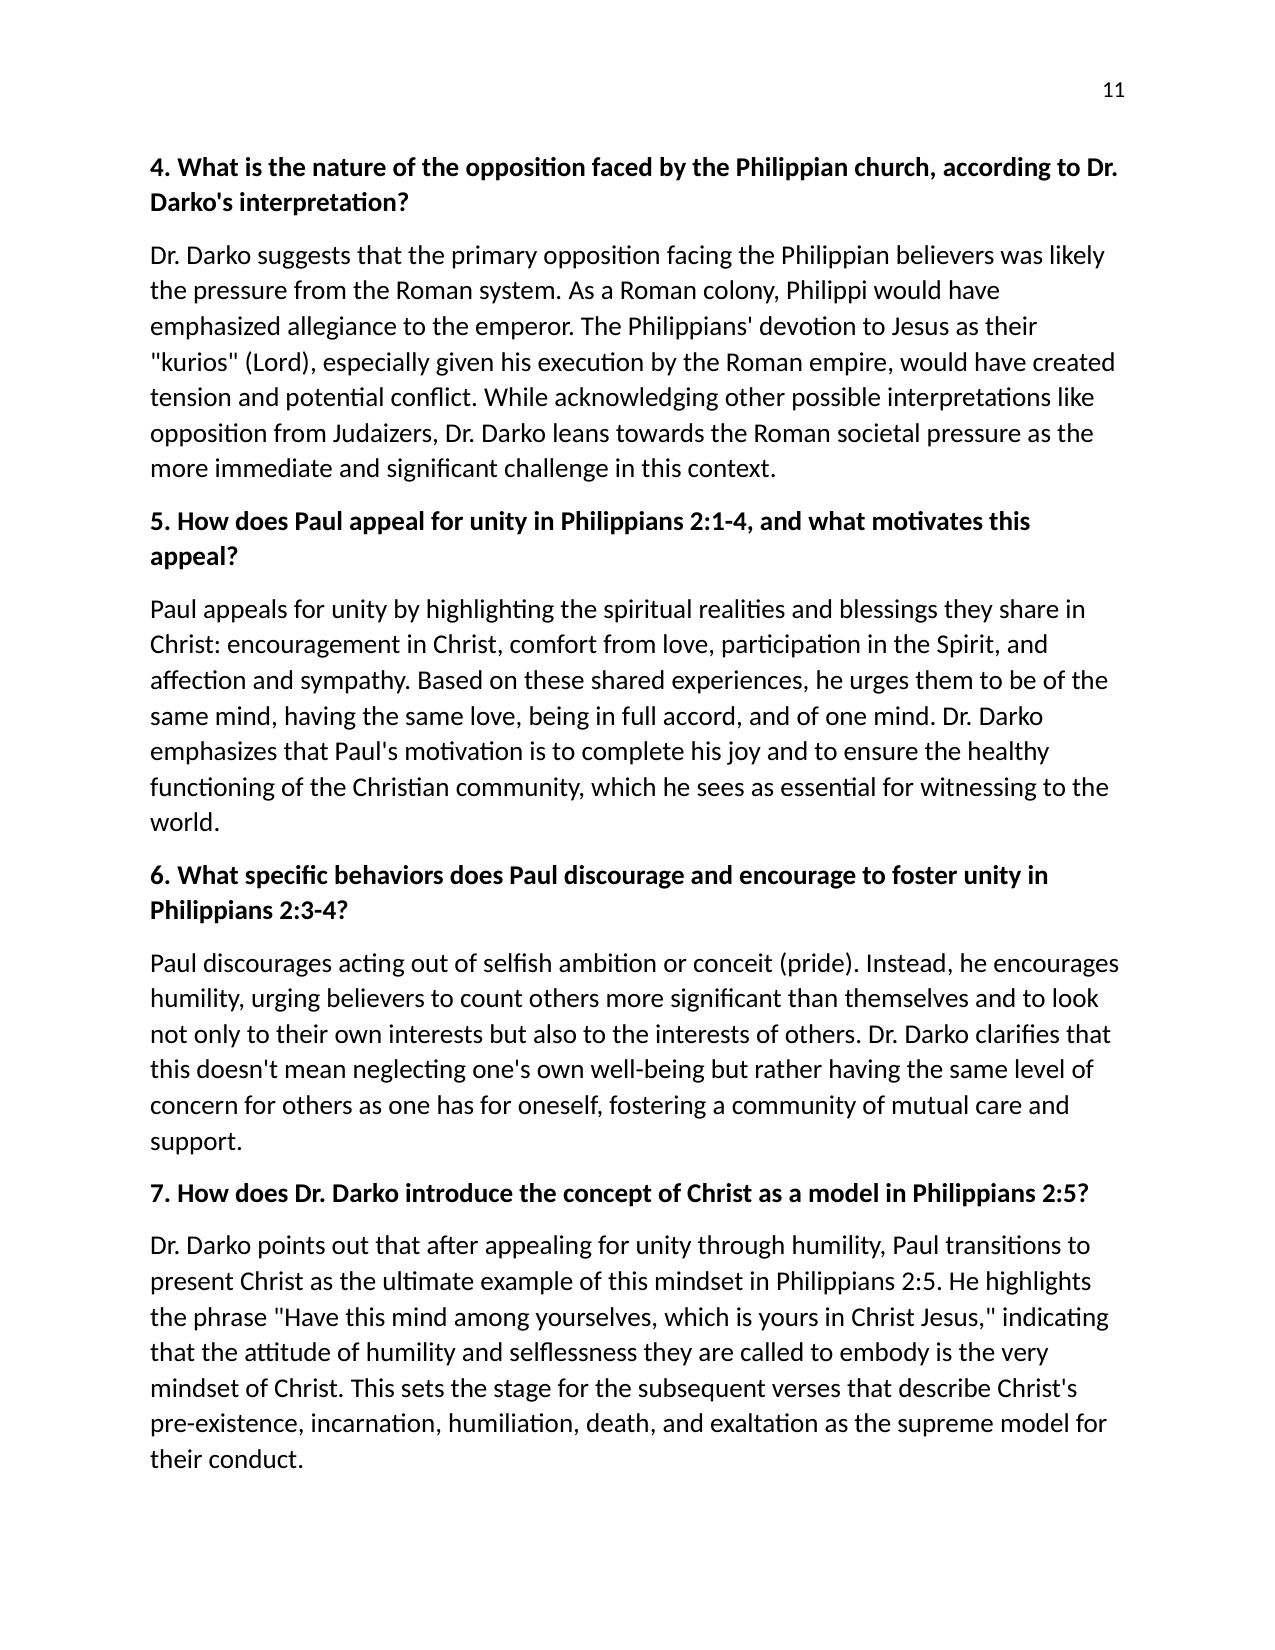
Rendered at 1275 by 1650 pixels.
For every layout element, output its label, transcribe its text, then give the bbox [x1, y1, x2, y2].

text Dr. Darko points out that after appealing for unity through humility, Paul transitions to present Christ as the ultimate example of this mindset in Philippians 2:5. He highlights the phrase "Have this mind among yourselves, which is yours in Christ Jesus," indicating that the attitude of humility and selflessness they are called to embody is the very mindset of Christ. This sets the stage for the subsequent verses that describe Christ's pre-existence, incarnation, humiliation, death, and exaltation as the supreme model for their conduct. [150, 1228, 1125, 1475]
text Dr. Darko suggests that the primary opposition facing the Philippian believers was likely the pressure from the Roman system. As a Roman colony, Philippi would have emphasized allegiance to the emperor. The Philippians' devotion to Jesus as their "kurios" (Lord), especially given his execution by the Roman empire, would have created tension and potential conflict. While acknowledging other possible interpretations like opposition from Judaizers, Dr. Darko leans towards the Roman societal pressure as the more immediate and significant challenge in this context. [150, 238, 1125, 485]
text Paul discourages acting out of selfish ambition or conceit (pride). Instead, he encourages humility, urging believers to count others more significant than themselves and to look not only to their own interests but also to the interests of others. Dr. Darko clarifies that this doesn't mean neglecting one's own well-being but rather having the same level of concern for others as one has for oneself, fostering a community of mutual care and support. [150, 946, 1125, 1157]
text 7. How does Dr. Darko introduce the concept of Christ as a model in Philippians 2:5? [150, 1176, 1125, 1209]
text 4. What is the nature of the opposition faced by the Philippian church, according to Dr. Darko's interpretation? [150, 150, 1125, 219]
text 5. How does Paul appeal for unity in Philippians 2:1-4, and what motivates this appeal? [150, 504, 1125, 573]
text Paul appeals for unity by highlighting the spiritual realities and blessings they share in Christ: encouragement in Christ, comfort from love, participation in the Spirit, and affection and sympathy. Based on these shared experiences, he urges them to be of the same mind, having the same love, being in full accord, and of one mind. Dr. Darko emphasizes that Paul's motivation is to complete his joy and to ensure the healthy functioning of the Christian community, which he sees as essential for witnessing to the world. [150, 592, 1125, 839]
text 6. What specific behaviors does Paul discourage and encourage to foster unity in Philippians 2:3-4? [150, 858, 1125, 927]
